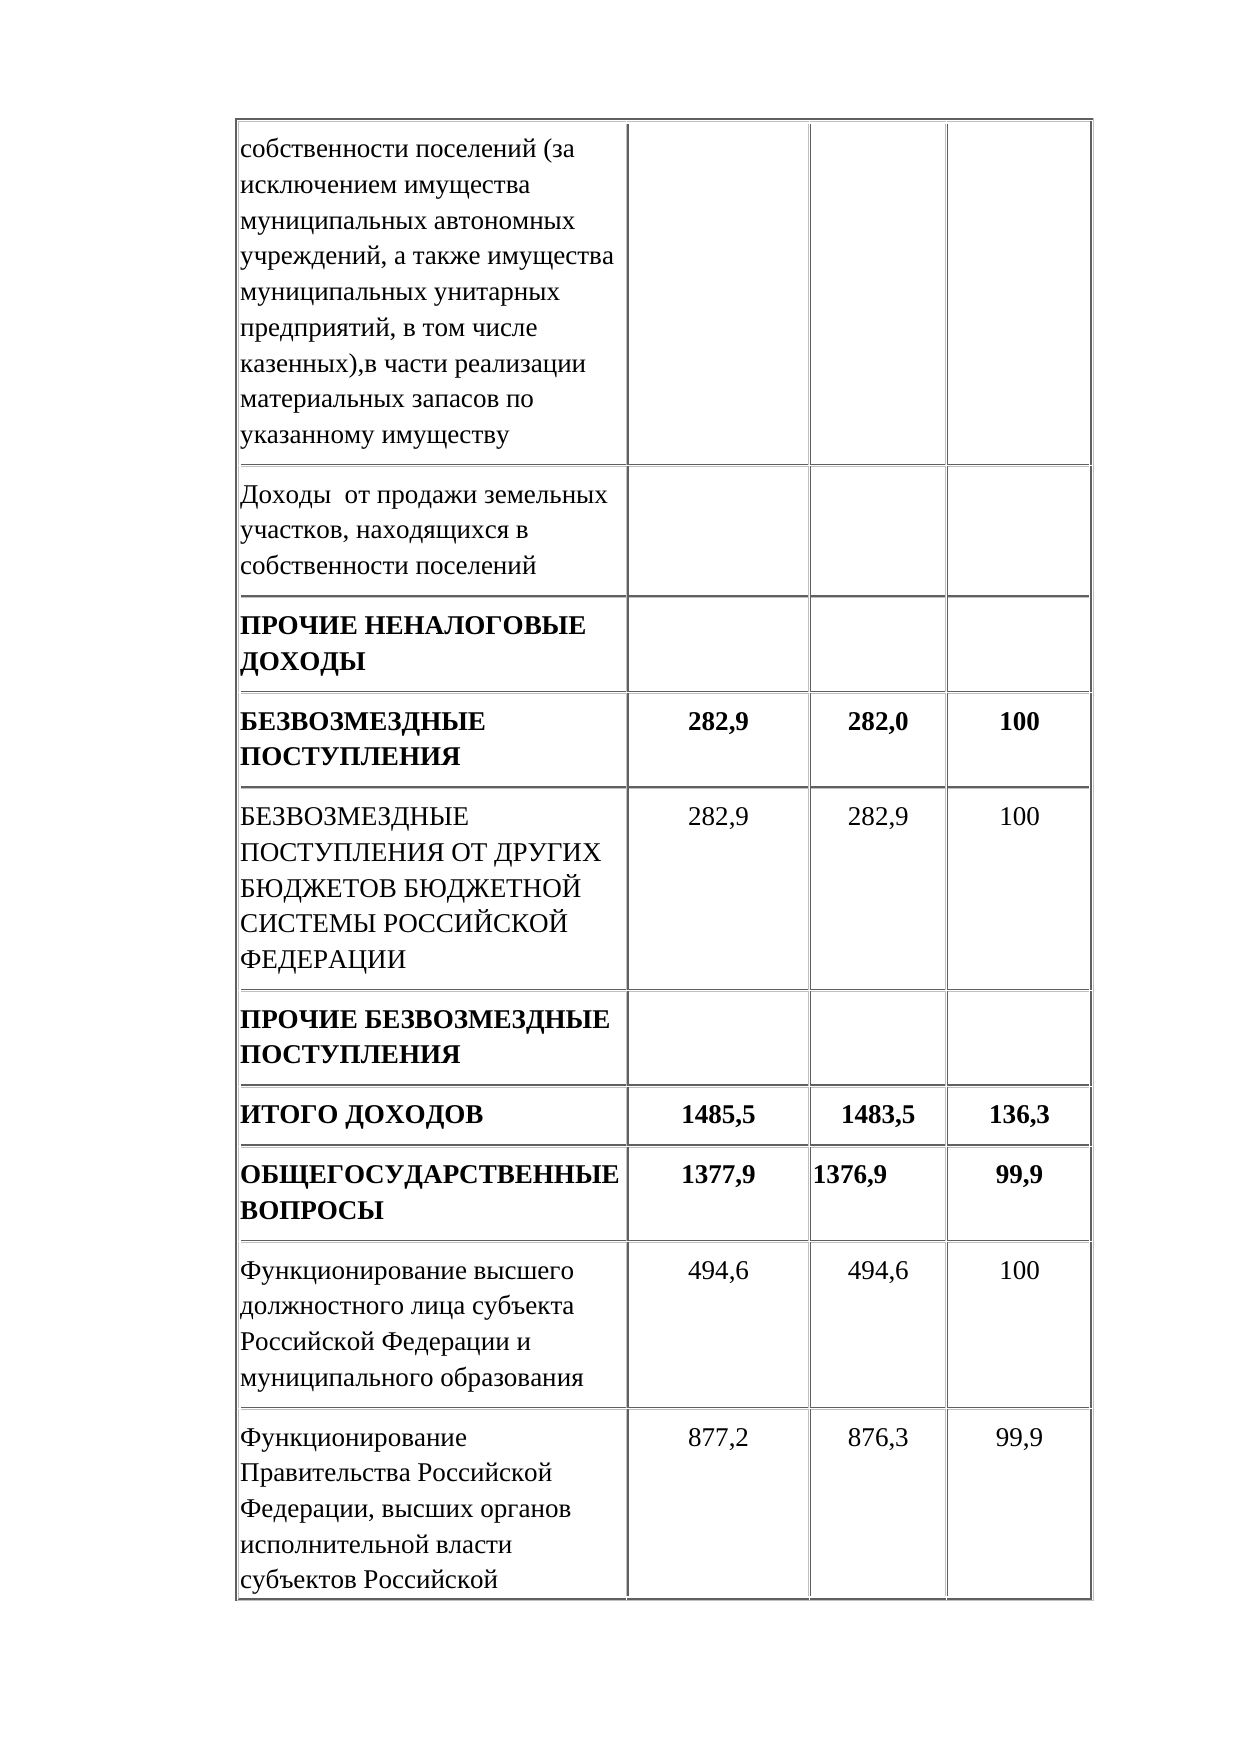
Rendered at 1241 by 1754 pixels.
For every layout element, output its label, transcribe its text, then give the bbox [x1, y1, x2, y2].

table_cell 282,9 [629, 789, 808, 989]
table_cell [629, 992, 808, 1084]
table_cell 1376,9 [811, 1148, 945, 1239]
table_cell [629, 598, 808, 691]
table_cell 99,9 [948, 1144, 1091, 1239]
table_cell 1377,9 [629, 1148, 808, 1239]
table_cell ИТОГО ДОХОДОВ [239, 1084, 626, 1144]
table_cell [811, 598, 945, 691]
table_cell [239, 120, 627, 464]
table_cell ПРОЧИЕ БЕЗВОЗМЕЗДНЫЕ ПОСТУПЛЕНИЯ [237, 989, 627, 1084]
table_cell 282,9 [629, 694, 808, 786]
table_cell Функционирование высшего должностного лица субъекта Российской Федерации и муниципального образования [239, 1240, 626, 1407]
table_cell 282,9 [811, 789, 945, 989]
table_cell [947, 464, 1092, 595]
table_cell [948, 595, 1090, 691]
table_cell [810, 122, 947, 464]
table_cell 494,6 [811, 1243, 945, 1407]
table_cell [811, 467, 945, 595]
table_cell 100 [947, 691, 1092, 786]
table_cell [237, 1407, 627, 1598]
table_cell 100 [948, 786, 1090, 989]
table_cell 136,3 [948, 1084, 1091, 1144]
table_cell [947, 989, 1092, 1084]
table_cell БЕЗВОЗМЕЗДНЫЕ ПОСТУПЛЕНИЯ ОТ ДРУГИХ БЮДЖЕТОВ БЮДЖЕТНОЙ СИСТЕМЫ РОССИЙСКОЙ ФЕДЕРАЦИИ [239, 786, 626, 989]
table_cell 1485,5 [629, 1088, 808, 1144]
table_cell 876,3 [810, 1410, 947, 1598]
table_cell 282,0 [811, 694, 945, 786]
table_cell [947, 122, 1090, 464]
table_cell 100 [948, 1240, 1091, 1407]
table_cell ПРОЧИЕ НЕНАЛОГОВЫЕ ДОХОДЫ [239, 595, 626, 691]
table_cell [629, 467, 808, 595]
table_cell БЕЗВОЗМЕЗДНЫЕ ПОСТУПЛЕНИЯ [237, 691, 627, 786]
table_cell [811, 992, 945, 1084]
table_cell 877,2 [627, 1410, 809, 1598]
table_cell Доходы от продажи земельных участков, находящихся в собственности поселений [237, 464, 627, 595]
table_cell 99,9 [947, 1407, 1092, 1598]
table_cell 1483,5 [811, 1088, 945, 1144]
table_cell 494,6 [629, 1243, 808, 1407]
table_cell [627, 122, 809, 464]
table_cell ОБЩЕГОСУДАРСТВЕННЫЕ ВОПРОСЫ [239, 1144, 626, 1239]
